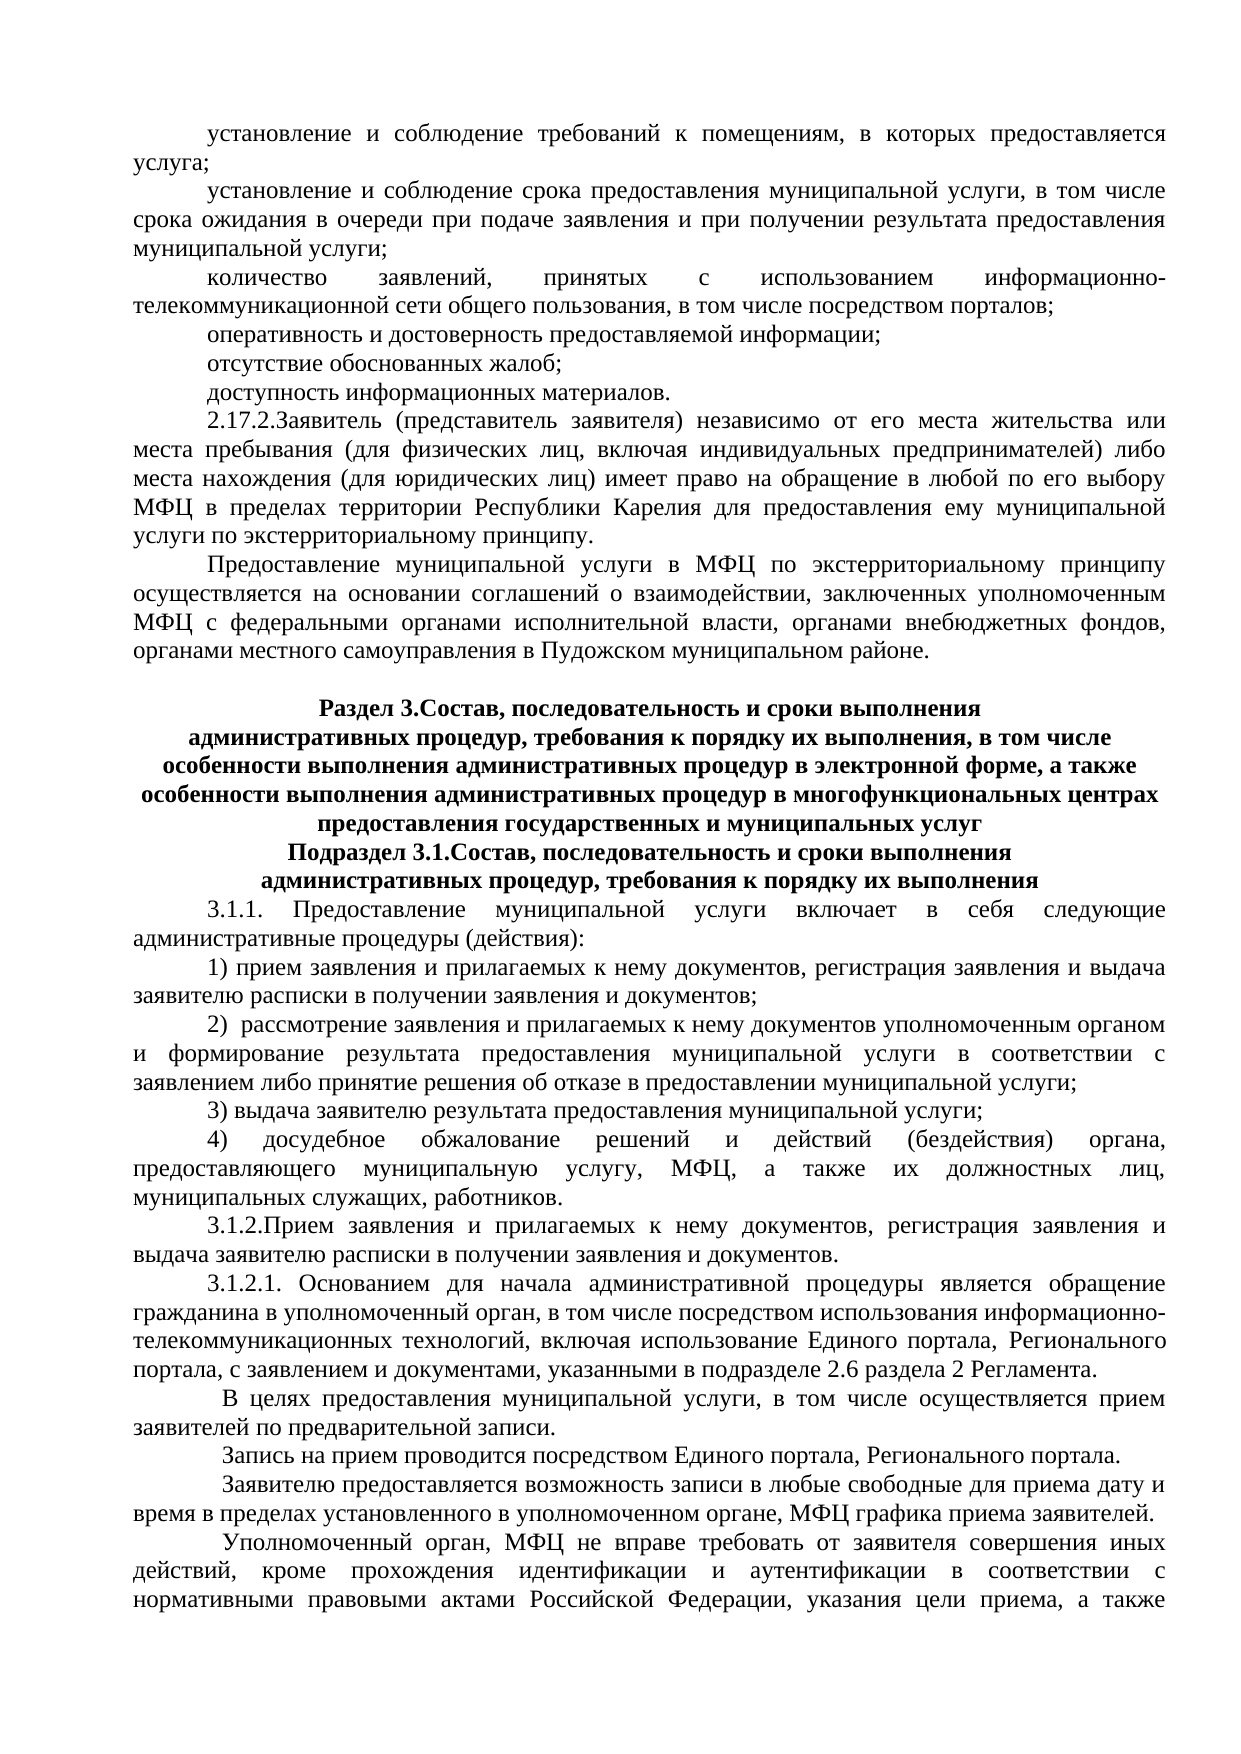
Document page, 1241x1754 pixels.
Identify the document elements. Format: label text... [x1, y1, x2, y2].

text 3.1.1. Предоставление муниципальной услуги включает в себя следующие административные процедуры (действия): [133, 894, 1167, 952]
text доступность информационных материалов. [133, 377, 1167, 406]
text отсутствие обоснованных жалоб; [133, 348, 1167, 377]
text 1) прием заявления и прилагаемых к нему документов, регистрация заявления и выдача заявителю расписки в получении заявления и документов; [133, 952, 1167, 1009]
text Подраздел 3.1.Состав, последовательность и сроки выполнения [133, 837, 1167, 866]
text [133, 1527, 1167, 1613]
text Раздел 3.Состав, последовательность и сроки выполнения [133, 693, 1167, 722]
text установление и соблюдение срока предоставления муниципальной услуги, в том числе срока ожидания в очереди при подаче заявления и при получении результата предоставления муниципальной услуги; [133, 176, 1167, 262]
text административных процедур, требования к порядку их выполнения [133, 866, 1167, 894]
text 2) рассмотрение заявления и прилагаемых к нему документов уполномоченным органом и формирование результата предоставления муниципальной услуги в соответствии с заявлением либо принятие решения об отказе в предоставлении муниципальной услуги; [133, 1009, 1167, 1096]
text оперативность и достоверность предоставляемой информации; [133, 319, 1167, 348]
text 3) выдача заявителю результата предоставления муниципальной услуги; [133, 1096, 1167, 1124]
text административных процедур, требования к порядку их выполнения, в том числе особенности выполнения административных процедур в электронной форме, а также особенности выполнения административных процедур в многофункциональных центрах предоставления государственных и муниципальных услуг [133, 722, 1167, 837]
text установление и соблюдение требований к помещениям, в которых предоставляется услуга; [133, 118, 1167, 176]
text 2.17.2.Заявитель (представитель заявителя) независимо от его места жительства или места пребывания (для физических лиц, включая индивидуальных предпринимателей) либо места нахождения (для юридических лиц) имеет право на обращение в любой по его выбору МФЦ в пределах территории Республики Карелия для предоставления ему муниципальной услуги по экстерриториальному принципу. [133, 406, 1167, 549]
text 3.1.2.Прием заявления и прилагаемых к нему документов, регистрация заявления и выдача заявителю расписки в получении заявления и документов. [133, 1211, 1167, 1268]
text Предоставление муниципальной услуги в МФЦ по экстерриториальному принципу осуществляется на основании соглашений о взаимодействии, заключенных уполномоченным МФЦ с федеральными органами исполнительной власти, органами внебюджетных фондов, органами местного самоуправления в Пудожском муниципальном районе. [133, 549, 1167, 664]
text 3.1.2.1. Основанием для начала административной процедуры является обращение гражданина в уполномоченный орган, в том числе посредством использования информационно-телекоммуникационных технологий, включая использование Единого портала, Регионального портала, с заявлением и документами, указанными в подразделе 2.6 раздела 2 Регламента. [133, 1268, 1167, 1383]
text количество заявлений, принятых с использованием информационно-телекоммуникационной сети общего пользования, в том числе посредством порталов; [133, 262, 1167, 319]
text Заявителю предоставляется возможность записи в любые свободные для приема дату и время в пределах установленного в уполномоченном органе, МФЦ графика приема заявителей. [133, 1469, 1167, 1527]
text Запись на прием проводится посредством Единого портала, Регионального портала. [133, 1441, 1167, 1469]
text 4) досудебное обжалование решений и действий (бездействия) органа, предоставляющего муниципальную услугу, МФЦ, а также их должностных лиц, муниципальных служащих, работников. [133, 1124, 1167, 1211]
text В целях предоставления муниципальной услуги, в том числе осуществляется прием заявителей по предварительной записи. [133, 1383, 1167, 1441]
